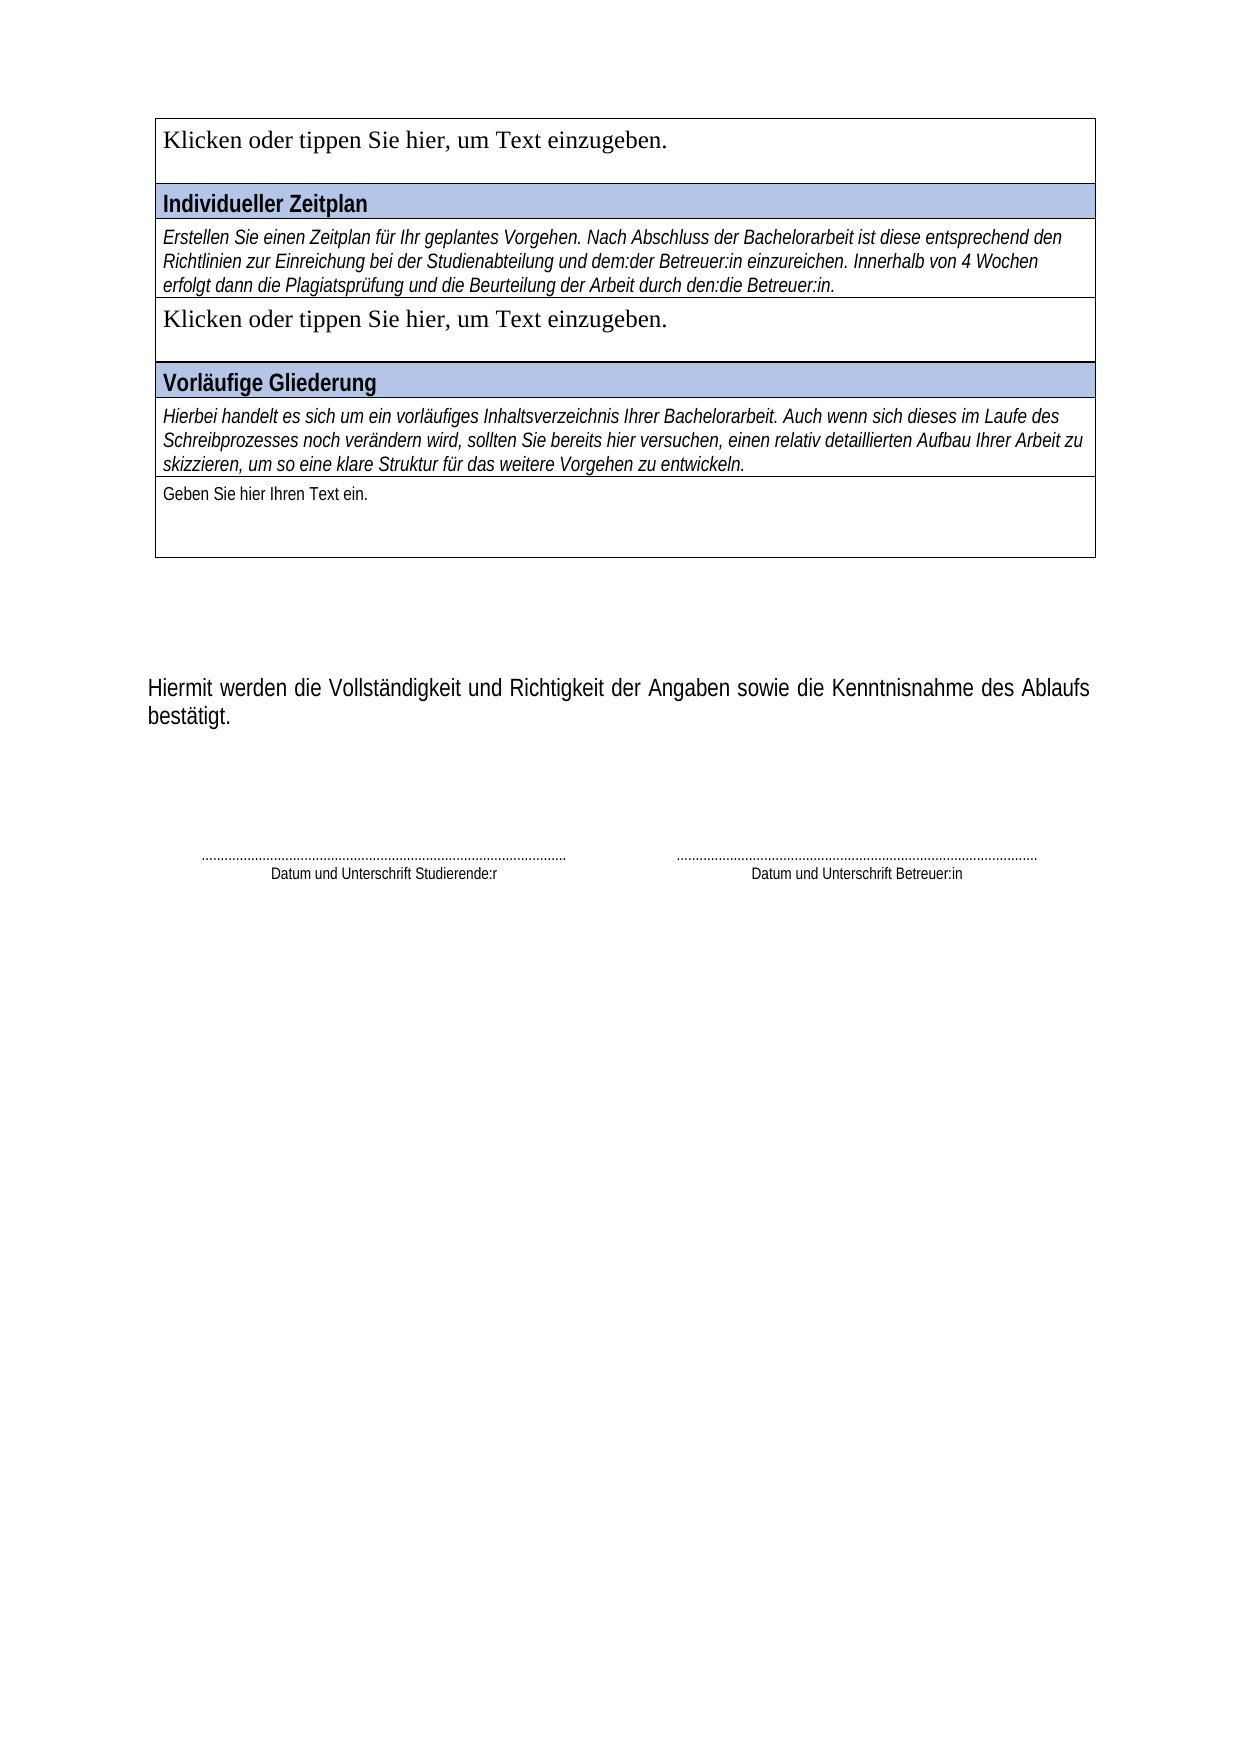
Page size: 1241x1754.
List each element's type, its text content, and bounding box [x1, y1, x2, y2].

table_cell Vorläufige Gliederung [156, 363, 1095, 397]
table_cell Hierbei handelt es sich um ein vorläufiges Inhaltsverzeichnis Ihrer Bachelorarbeit. Auch wenn sich dieses im Laufe des Schreibprozesses noch verändern wird, sollten Sie bereits hier versuchen, einen relativ detaillierten Aufbau Ihrer Arbeit zu skizzieren, um so eine klare Struktur für das weitere Vorgehen zu entwickeln. [156, 398, 1095, 476]
table_cell Individueller Zeitplan [156, 184, 1095, 218]
text Hiermit werden die Vollständigkeit und Richtigkeit der Angaben sowie die Kenntnisnahme des Ablaufs bestätigt. [148, 673, 1092, 730]
table_cell [156, 119, 1095, 182]
table_cell Geben Sie hier Ihren Text ein. [156, 477, 1095, 557]
table_cell Erstellen Sie einen Zeitplan für Ihr geplantes Vorgehen. Nach Abschluss der Bachelorarbeit ist diese entsprechend den Richtlinien zur Einreichung bei der Studienabteilung und dem:der Betreuer:in einzureichen. Innerhalb von 4 Wochen erfolgt dann die Plagiatsprüfung und die Beurteilung der Arbeit durch den:die Betreuer:in. [156, 219, 1095, 297]
table_header ............................................................................................... Datum und Unterschrift Betreuer:in [620, 845, 1094, 919]
table_cell [156, 298, 1095, 361]
table_header ................................................................................................ Datum und Unterschrift Studierende:r [148, 845, 620, 919]
